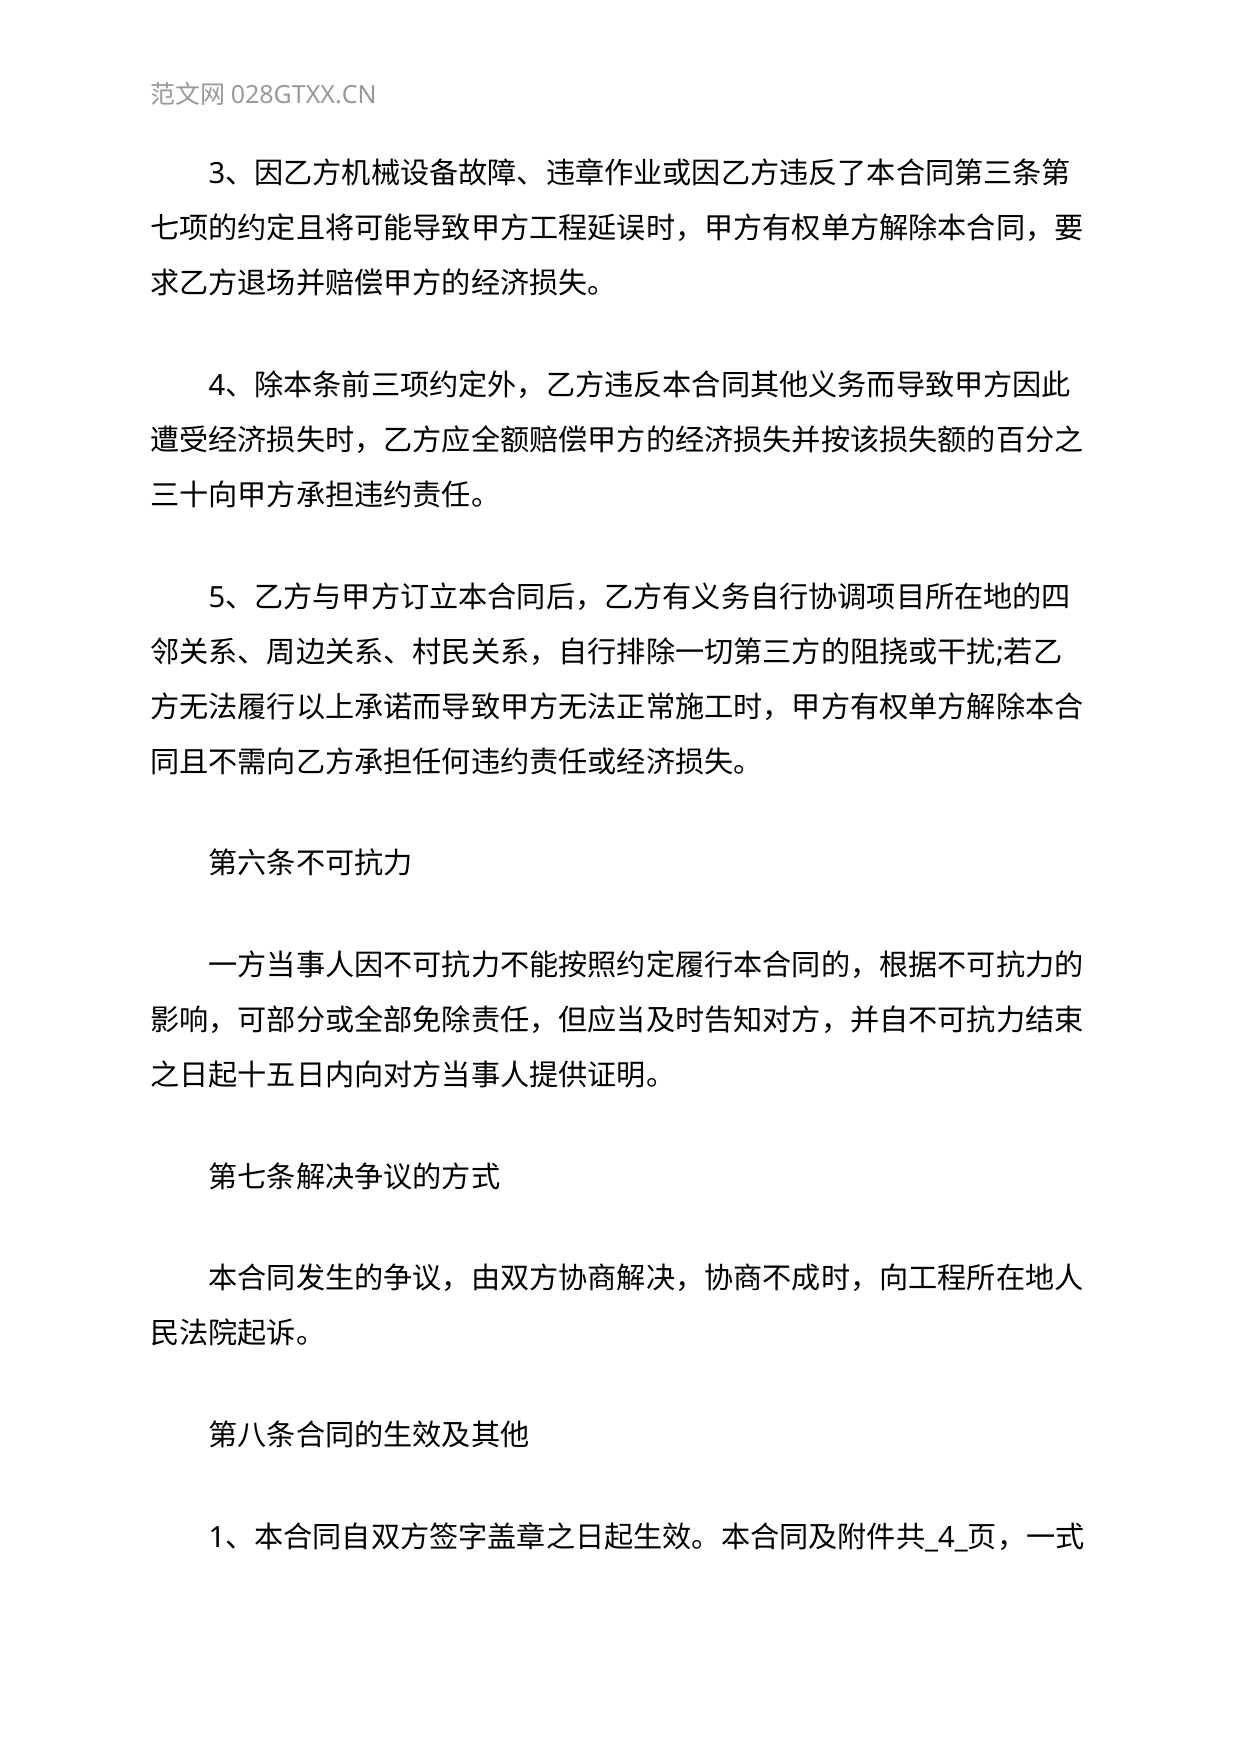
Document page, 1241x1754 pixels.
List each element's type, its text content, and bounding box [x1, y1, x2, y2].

text 第八条合同的生效及其他 [150, 1412, 1090, 1454]
text 第六条不可抗力 [150, 840, 1090, 882]
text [150, 1513, 1090, 1556]
text 4、除本条前三项约定外，乙方违反本合同其他义务而导致甲方因此遭受经济损失时，乙方应全额赔偿甲方的经济损失并按该损失额的百分之三十向甲方承担违约责任。 [150, 362, 1090, 514]
text 5、乙方与甲方订立本合同后，乙方有义务自行协调项目所在地的四邻关系、周边关系、村民关系，自行排除一切第三方的阻挠或干扰;若乙方无法履行以上承诺而导致甲方无法正常施工时，甲方有权单方解除本合同且不需向乙方承担任何违约责任或经济损失。 [150, 573, 1090, 781]
text 本合同发生的争议，由双方协商解决，协商不成时，向工程所在地人民法院起诉。 [150, 1255, 1090, 1352]
text 一方当事人因不可抗力不能按照约定履行本合同的，根据不可抗力的影响，可部分或全部免除责任，但应当及时告知对方，并自不可抗力结束之日起十五日内向对方当事人提供证明。 [150, 942, 1090, 1094]
text 第七条解决争议的方式 [150, 1153, 1090, 1196]
text 3、因乙方机械设备故障、违章作业或因乙方违反了本合同第三条第七项的约定且将可能导致甲方工程延误时，甲方有权单方解除本合同，要求乙方退场并赔偿甲方的经济损失。 [150, 150, 1090, 302]
